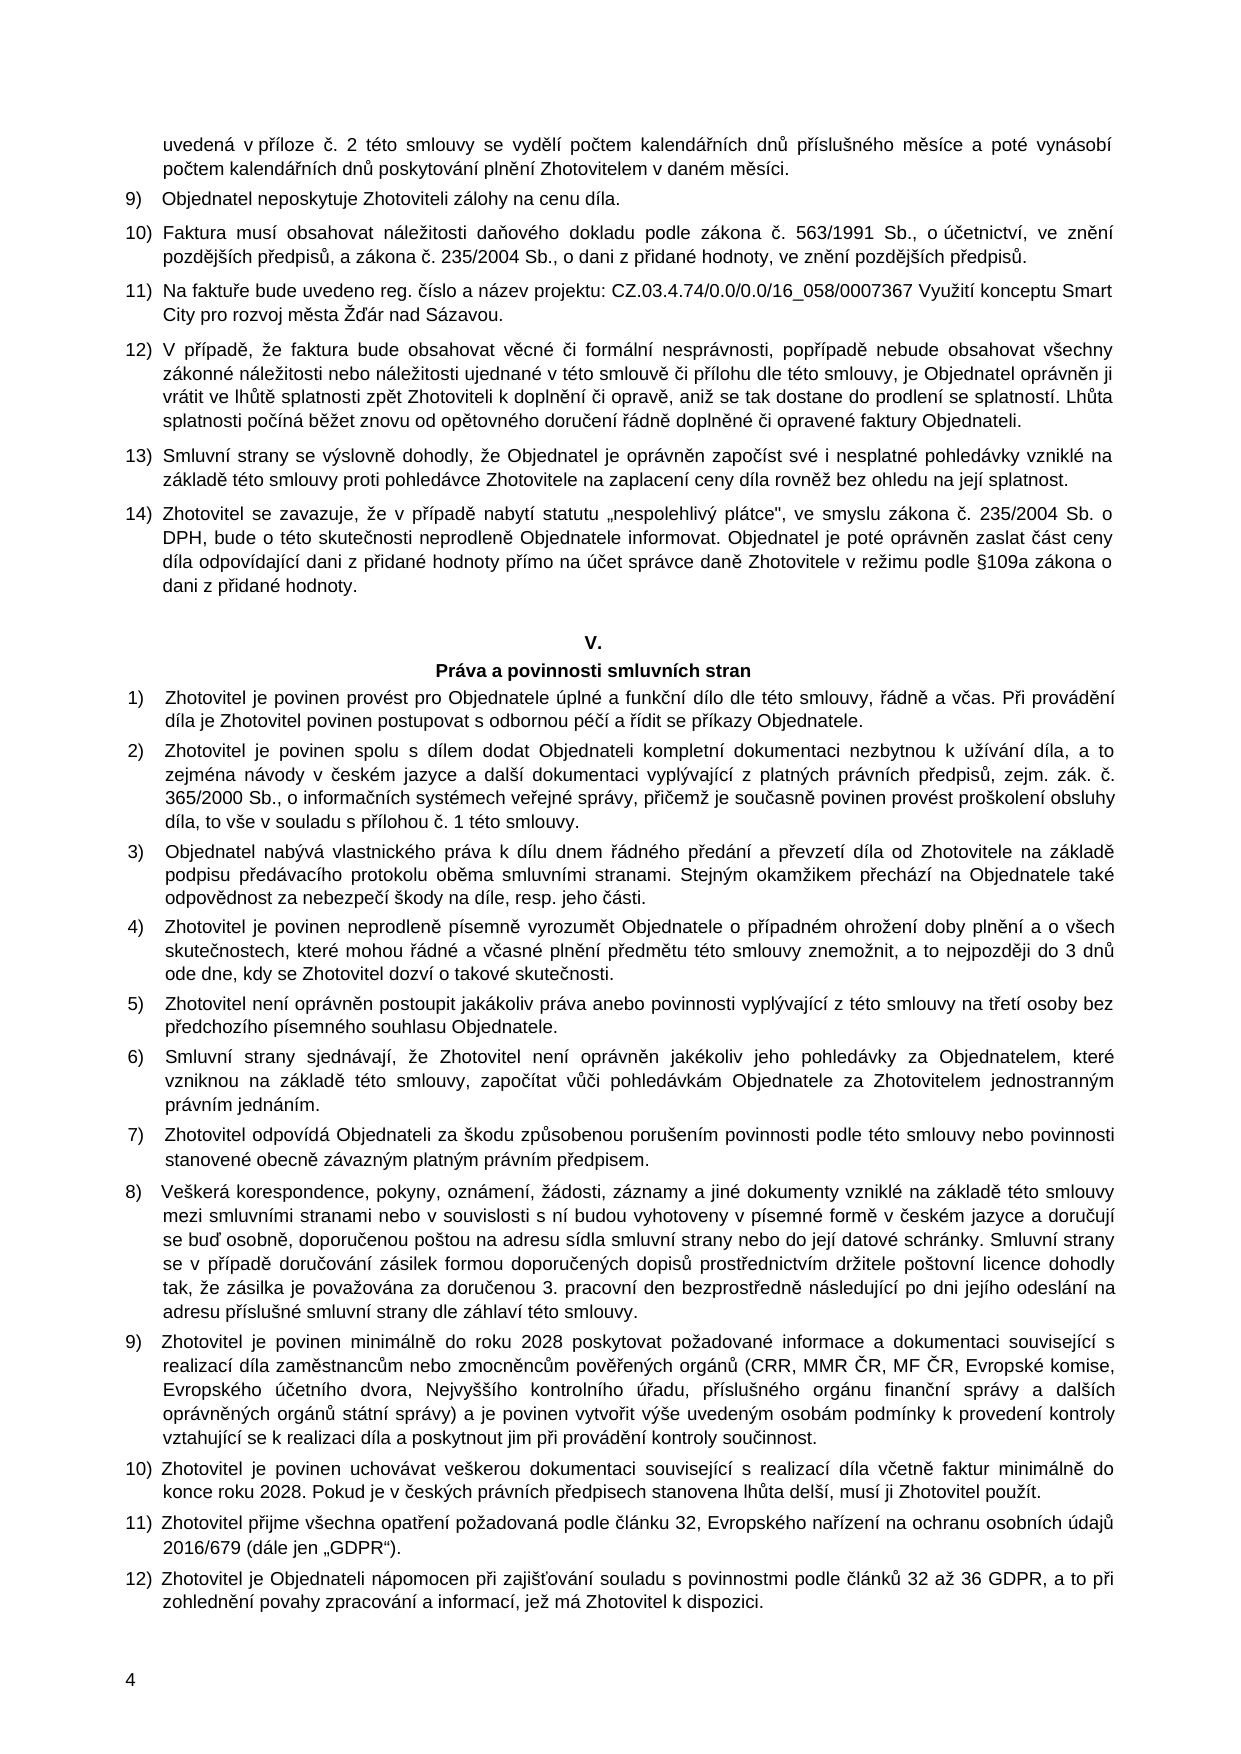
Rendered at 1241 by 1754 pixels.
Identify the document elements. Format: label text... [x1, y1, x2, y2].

list Zhotovitel odpovídá Objednateli za škodu způsobenou porušením povinnosti podle této smlouvy nebo povinnosti stanovené obecně závazným platným právním předpisem. [127, 1122, 1115, 1172]
list Veškerá korespondence, pokyny, oznámení, žádosti, záznamy a jiné dokumenty vzniklé na základě této smlouvy mezi smluvními stranami nebo v souvislosti s ní budou vyhotoveny v písemné formě v českém jazyce a doručují se buď osobně, doporučenou poštou na adresu sídla smluvní strany nebo do její datové schránky. Smluvní strany se v případě doručování zásilek formou doporučených dopisů prostřednictvím držitele poštovní licence dohodly tak, že zásilka je považována za doručenou 3. pracovní den bezprostředně následující po dni jejího odeslání na adresu příslušné smluvní strany dle záhlaví této smlouvy. [125, 1179, 1115, 1323]
list Zhotovitel je povinen uchovávat veškerou dokumentaci související s realizací díla včetně faktur minimálně do konce roku 2028. Pokud je v českých právních předpisech stanovena lhůta delší, musí ji Zhotovitel použít. [125, 1456, 1115, 1504]
list Zhotovitel je povinen neprodleně písemně vyrozumět Objednatele o případném ohrožení doby plnění a o všech skutečnostech, které mohou řádné a včasné plnění předmětu této smlouvy znemožnit, a to nejpozději do 3 dnů ode dne, kdy se Zhotovitel dozví o takové skutečnosti. [127, 915, 1115, 985]
list Zhotovitel se zavazuje, že v případě nabytí statutu „nespolehlivý plátce", ve smyslu zákona č. 235/2004 Sb. o DPH, bude o této skutečnosti neprodleně Objednatele informovat. Objednatel je poté oprávněn zaslat část ceny díla odpovídající dani z přidané hodnoty přímo na účet správce daně Zhotovitele v režimu podle §109a zákona o dani z přidané hodnoty. [125, 501, 1113, 597]
list Zhotovitel přijme všechna opatření požadovaná podle článku 32, Evropského nařízení na ochranu osobních údajů 2016/679 (dále jen „GDPR“). [125, 1509, 1115, 1559]
list V případě, že faktura bude obsahovat věcné či formální nesprávnosti, popřípadě nebude obsahovat všechny zákonné náležitosti nebo náležitosti ujednané v této smlouvě či přílohu dle této smlouvy, je Objednatel oprávněn ji vrátit ve lhůtě splatnosti zpět Zhotoviteli k doplnění či opravě, aniž se tak dostane do prodlení se splatností. Lhůta splatnosti počíná běžet znovu od opětovného doručení řádně doplněné či opravené faktury Objednateli. [125, 337, 1113, 433]
list Objednatel nabývá vlastnického práva k dílu dnem řádného předání a převzetí díla od Zhotovitele na základě podpisu předávacího protokolu oběma smluvními stranami. Stejným okamžikem přechází na Objednatele také odpovědnost za nebezpečí škody na díle, resp. jeho části. [127, 840, 1115, 909]
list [125, 133, 1113, 180]
text Práva a povinnosti smluvních stran [88, 662, 1099, 681]
list Faktura musí obsahovat náležitosti daňového dokladu podle zákona č. 563/1991 Sb., o účetnictví, ve znění pozdějších předpisů, a zákona č. 235/2004 Sb., o dani z přidané hodnoty, ve znění pozdějších předpisů. [125, 220, 1113, 268]
list Objednatel neposkytuje Zhotoviteli zálohy na cenu díla. [125, 186, 1113, 210]
list Zhotovitel je povinen minimálně do roku 2028 poskytovat požadované informace a dokumentaci související s realizací díla zaměstnancům nebo zmocněncům pověřených orgánů (CRR, MMR ČR, MF ČR, Evropské komise, Evropského účetního dvora, Nejvyššího kontrolního úřadu, příslušného orgánu finanční správy a dalších oprávněných orgánů státní správy) a je povinen vytvořit výše uvedeným osobám podmínky k provedení kontroly vztahující se k realizaci díla a poskytnout jim při provádění kontroly součinnost. [125, 1330, 1115, 1449]
list Smluvní strany se výslovně dohodly, že Objednatel je oprávněn započíst své i nesplatné pohledávky vzniklé na základě této smlouvy proti pohledávce Zhotovitele na zaplacení ceny díla rovněž bez ohledu na její splatnost. [125, 443, 1113, 491]
list Zhotovitel je povinen provést pro Objednatele úplné a funkční dílo dle této smlouvy, řádně a včas. Při provádění díla je Zhotovitel povinen postupovat s odbornou péčí a řídit se příkazy Objednatele. [127, 686, 1115, 733]
list Zhotovitel je povinen spolu s dílem dodat Objednateli kompletní dokumentaci nezbytnou k užívání díla, a to zejména návody v českém jazyce a další dokumentaci vyplývající z platných právních předpisů, zejm. zák. č. 365/2000 Sb., o informačních systémech veřejné správy, přičemž je současně povinen provést proškolení obsluhy díla, to vše v souladu s přílohou č. 1 této smlouvy. [127, 739, 1115, 833]
text V. [88, 635, 1099, 653]
list Zhotovitel je Objednateli nápomocen při zajišťování souladu s povinnostmi podle článků 32 až 36 GDPR, a to při zohlednění povahy zpracování a informací, jež má Zhotovitel k dispozici. [125, 1567, 1115, 1614]
list Na faktuře bude uvedeno reg. číslo a název projektu: CZ.03.4.74/0.0/0.0/16_058/0007367 Využití konceptu Smart City pro rozvoj města Žďár nad Sázavou. [125, 278, 1113, 326]
list Zhotovitel není oprávněn postoupit jakákoliv práva anebo povinnosti vyplývající z této smlouvy na třetí osoby bez předchozího písemného souhlasu Objednatele. [127, 992, 1115, 1039]
list Smluvní strany sjednávají, že Zhotovitel není oprávněn jakékoliv jeho pohledávky za Objednatelem, které vzniknou na základě této smlouvy, započítat vůči pohledávkám Objednatele za Zhotovitelem jednostranným právním jednáním. [127, 1044, 1115, 1116]
